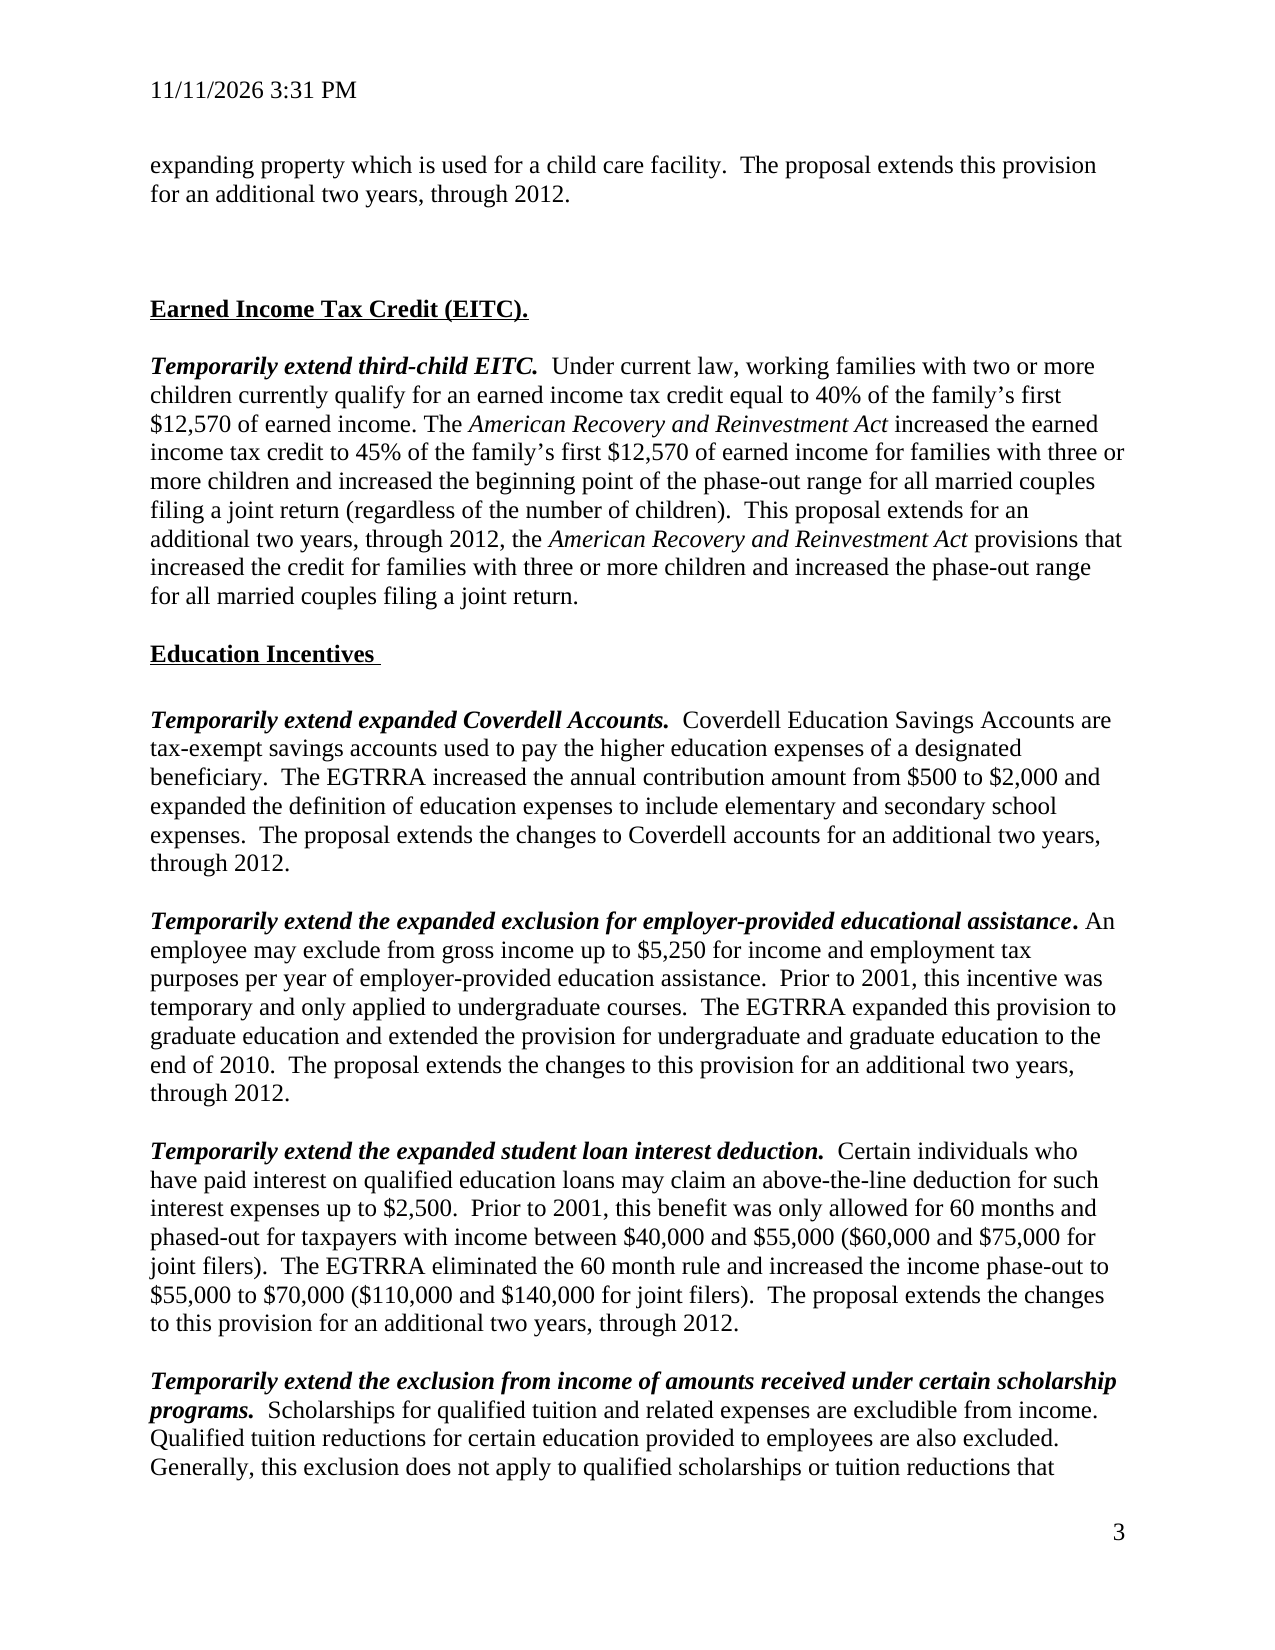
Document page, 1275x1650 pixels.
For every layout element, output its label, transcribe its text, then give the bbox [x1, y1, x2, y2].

text Temporarily extend expanded Coverdell Accounts. Coverdell Education Savings Accounts are tax-exempt savings accounts used to pay the higher education expenses of a designated beneficiary. The EGTRRA increased the annual contribution amount from $500 to $2,000 and expanded the definition of education expenses to include elementary and secondary school expenses. The proposal extends the changes to Coverdell accounts for an additional two years, through 2012. [150, 705, 1125, 877]
text Earned Income Tax Credit (EITC). [150, 294, 1125, 322]
text Temporarily extend the expanded student loan interest deduction. Certain individuals who have paid interest on qualified education loans may claim an above-the-line deduction for such interest expenses up to $2,500. Prior to 2001, this benefit was only allowed for 60 months and phased-out for taxpayers with income between $40,000 and $55,000 ($60,000 and $75,000 for joint filers). The EGTRRA eliminated the 60 month rule and increased the income phase-out to $55,000 to $70,000 ($110,000 and $140,000 for joint filers). The proposal extends the changes to this provision for an additional two years, through 2012. [150, 1136, 1125, 1337]
text Temporarily extend third-child EITC. Under current law, working families with two or more children currently qualify for an earned income tax credit equal to 40% of the family’s first $12,570 of earned income. The American Recovery and Reinvestment Act increased the earned income tax credit to 45% of the family’s first $12,570 of earned income for families with three or more children and increased the beginning point of the phase-out range for all married couples filing a joint return (regardless of the number of children). This proposal extends for an additional two years, through 2012, the American Recovery and Reinvestment Act provisions that increased the credit for families with three or more children and increased the phase-out range for all married couples filing a joint return. [150, 351, 1125, 610]
text Temporarily extend the expanded exclusion for employer-provided educational assistance. An employee may exclude from gross income up to $5,250 for income and employment tax purposes per year of employer-provided education assistance. Prior to 2001, this incentive was temporary and only applied to undergraduate courses. The EGTRRA expanded this provision to graduate education and extended the provision for undergraduate and graduate education to the end of 2010. The proposal extends the changes to this provision for an additional two years, through 2012. [150, 906, 1125, 1107]
text Education Incentives [150, 639, 1125, 667]
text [150, 150, 1125, 207]
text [150, 1366, 1125, 1481]
